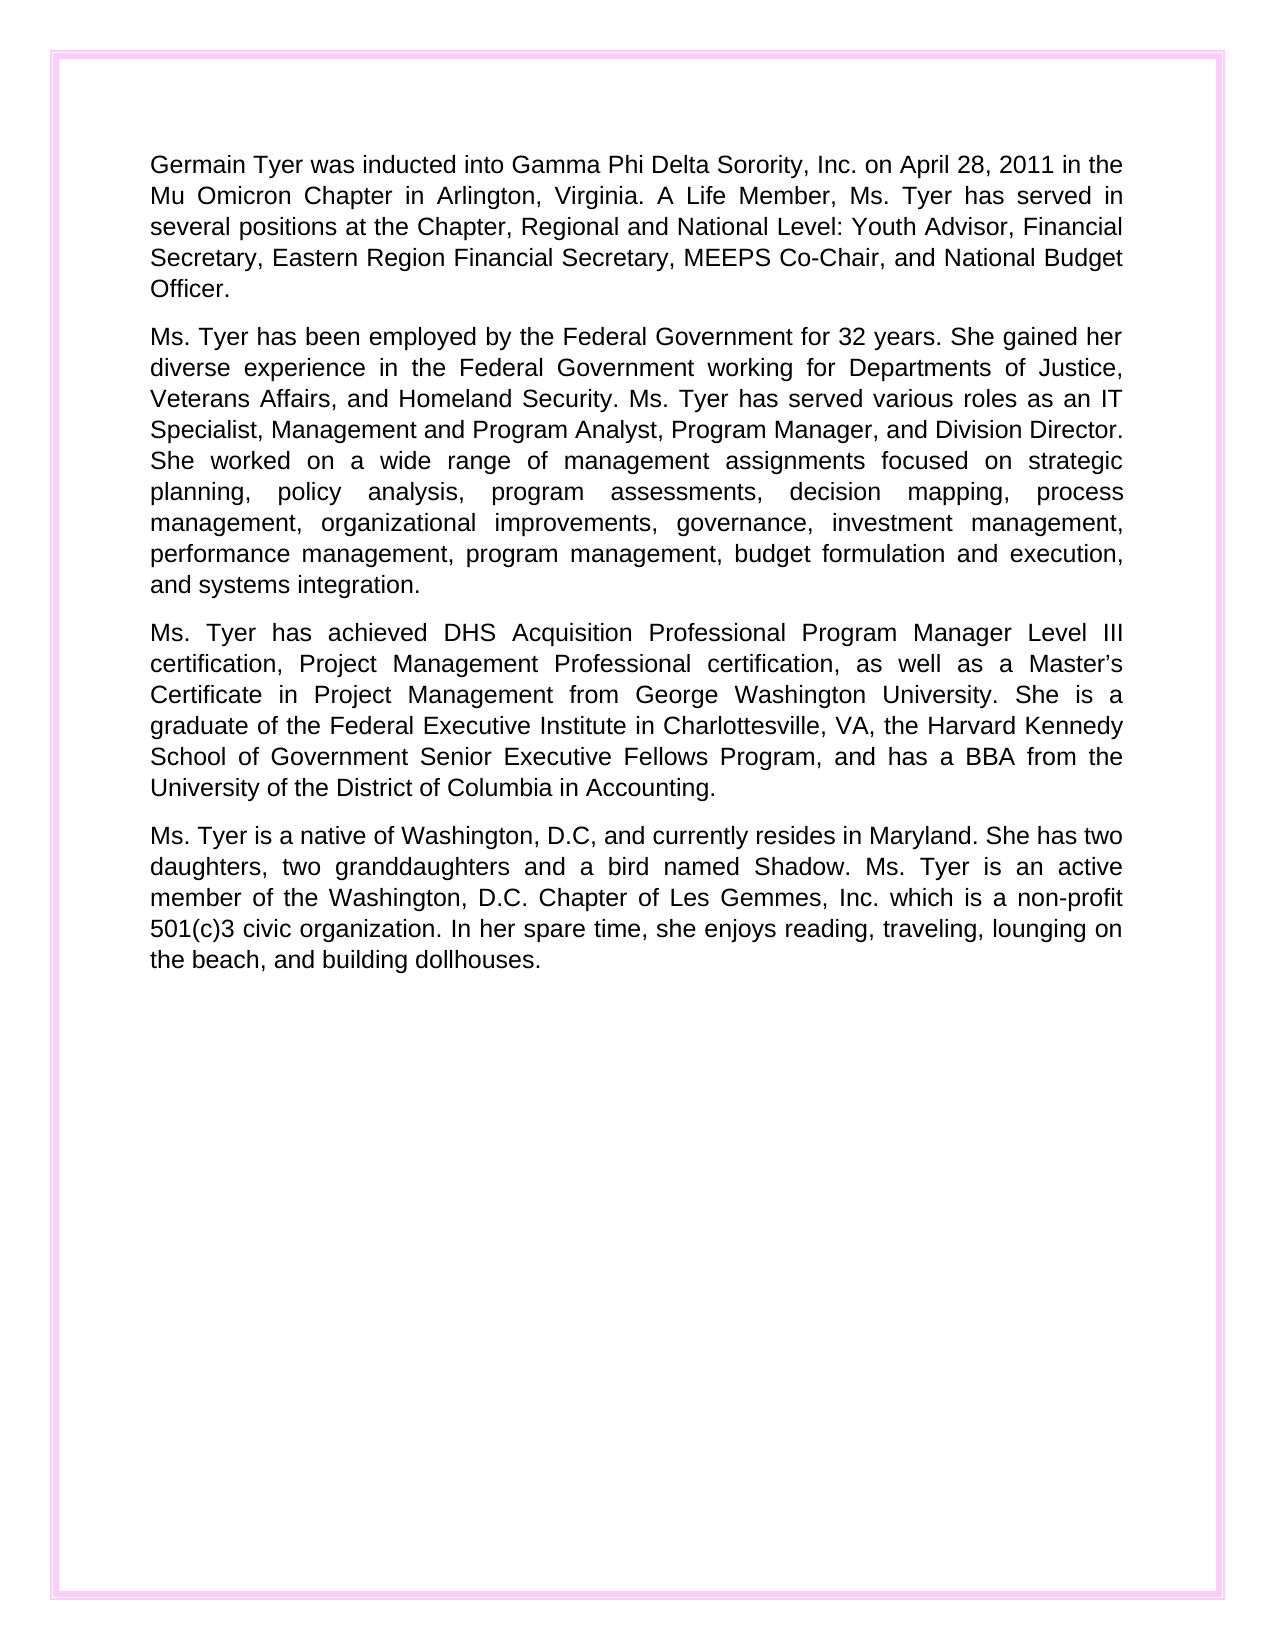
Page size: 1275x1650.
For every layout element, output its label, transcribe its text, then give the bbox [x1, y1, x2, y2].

text Ms. Tyer has been employed by the Federal Government for 32 years. She gained her diverse experience in the Federal Government working for Departments of Justice, Veterans Affairs, and Homeland Security. Ms. Tyer has served various roles as an IT Specialist, Management and Program Analyst, Program Manager, and Division Director. She worked on a wide range of management assignments focused on strategic planning, policy analysis, program assessments, decision mapping, process management, organizational improvements, governance, investment management, performance management, program management, budget formulation and execution, and systems integration. [150, 322, 1125, 599]
text Ms. Tyer has achieved DHS Acquisition Professional Program Manager Level III certification, Project Management Professional certification, as well as a Master’s Certificate in Project Management from George Washington University. She is a graduate of the Federal Executive Institute in Charlottesville, VA, the Harvard Kennedy School of Government Senior Executive Fellows Program, and has a BBA from the University of the District of Columbia in Accounting. [150, 618, 1125, 802]
text Germain Tyer was inducted into Gamma Phi Delta Sorority, Inc. on April 28, 2011 in the Mu Omicron Chapter in Arlington, Virginia. A Life Member, Ms. Tyer has served in several positions at the Chapter, Regional and National Level: Youth Advisor, Financial Secretary, Eastern Region Financial Secretary, MEEPS Co-Chair, and National Budget Officer. [150, 150, 1125, 303]
text Ms. Tyer is a native of Washington, D.C, and currently resides in Maryland. She has two daughters, two granddaughters and a bird named Shadow. Ms. Tyer is an active member of the Washington, D.C. Chapter of Les Gemmes, Inc. which is a non-profit 501(c)3 civic organization. In her spare time, she enjoys reading, traveling, lounging on the beach, and building dollhouses. [150, 821, 1125, 974]
